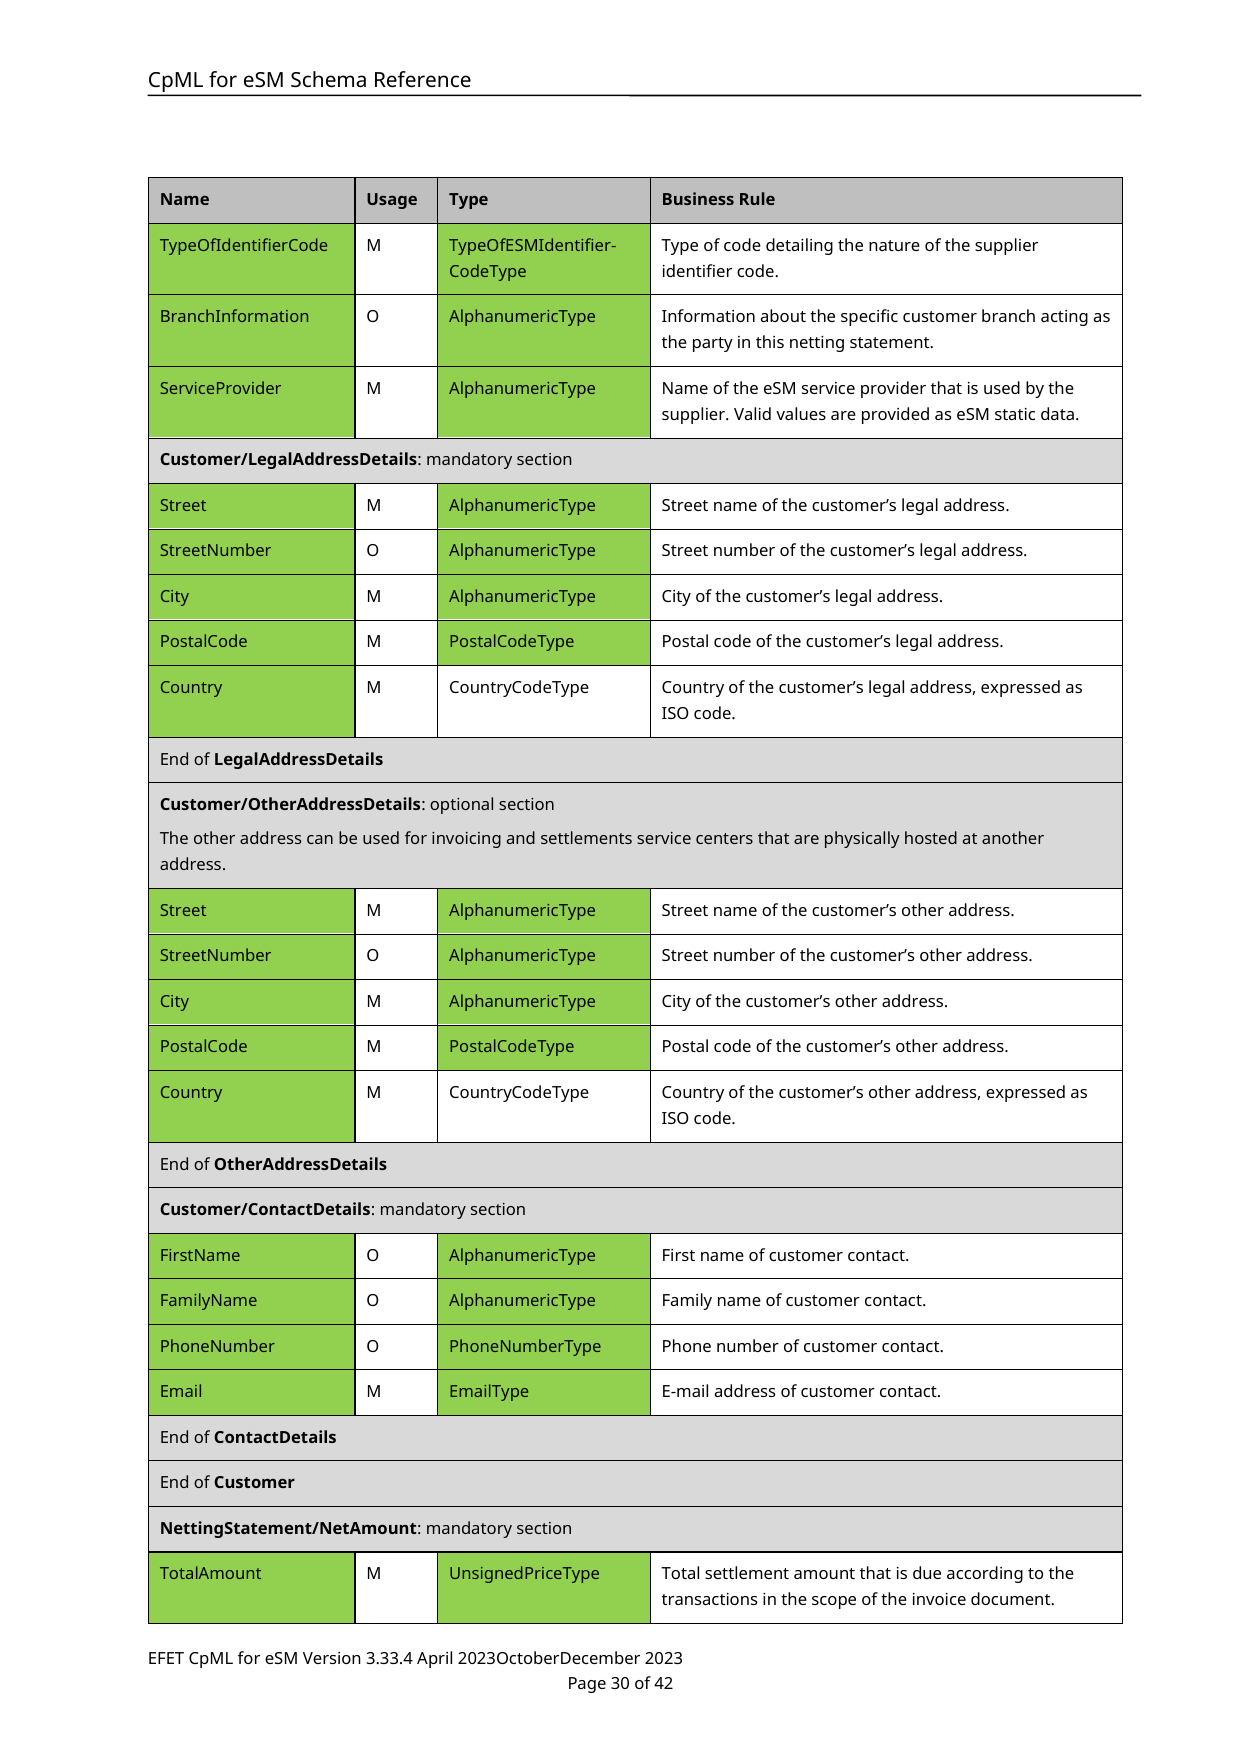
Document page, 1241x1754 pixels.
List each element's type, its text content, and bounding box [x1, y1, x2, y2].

table_cell AlphanumericType [438, 1279, 650, 1324]
table_cell M [356, 1071, 437, 1142]
table_cell O [356, 530, 437, 574]
table_cell AlphanumericType [438, 575, 650, 619]
table_cell M [356, 224, 437, 294]
table_cell TypeOfIdentifierCode [149, 224, 354, 294]
table_cell AlphanumericType [438, 1234, 650, 1278]
table_cell M [356, 1553, 437, 1623]
table_cell Street number of the customer’s legal address. [651, 530, 1122, 574]
table_cell Information about the specific customer branch acting as the party in this netting statement. [651, 295, 1122, 366]
table_cell Type of code detailing the nature of the supplier identifier code. [651, 224, 1122, 294]
table_cell PhoneNumberType [438, 1325, 650, 1369]
table_cell PostalCodeType [438, 1026, 650, 1070]
table_header Business Rule [651, 178, 1122, 223]
table_cell FirstName [149, 1234, 354, 1278]
table_cell AlphanumericType [438, 889, 650, 933]
table_cell End of Customer [149, 1461, 1122, 1506]
table_cell Country [149, 666, 354, 737]
table_cell Country of the customer’s other address, expressed as ISO code. [651, 1071, 1122, 1142]
table_cell StreetNumber [149, 530, 354, 574]
table_header Usage [356, 178, 437, 223]
table_cell O [356, 935, 437, 979]
table_cell PostalCodeType [438, 621, 650, 665]
table_cell AlphanumericType [438, 484, 650, 528]
table_cell Customer/LegalAddressDetails: mandatory section [149, 439, 1122, 483]
table_cell Name of the eSM service provider that is used by the supplier. Valid values are provided as eSM static data. [651, 367, 1122, 437]
table_cell M [356, 1026, 437, 1070]
table_cell StreetNumber [149, 935, 354, 979]
table_header Name [149, 178, 354, 223]
table_cell Street [149, 484, 354, 528]
table_cell Phone number of customer contact. [651, 1325, 1122, 1369]
table_cell AlphanumericType [438, 367, 650, 437]
table_cell PhoneNumber [149, 1325, 354, 1369]
table_cell PostalCode [149, 1026, 354, 1070]
table_cell AlphanumericType [438, 295, 650, 366]
table_cell UnsignedPriceType [438, 1553, 650, 1623]
table_cell O [356, 295, 437, 366]
table_cell TypeOfESMIdentifierCodeType [438, 224, 650, 294]
table_cell Email [149, 1370, 354, 1415]
table_cell Street [149, 889, 354, 933]
table_header Type [438, 178, 650, 223]
table_cell M [356, 575, 437, 619]
table_cell FamilyName [149, 1279, 354, 1324]
table_cell PostalCode [149, 621, 354, 665]
table_cell TotalAmount [149, 1553, 354, 1623]
table_cell AlphanumericType [438, 980, 650, 1024]
table_cell Country of the customer’s legal address, expressed as ISO code. [651, 666, 1122, 737]
table_cell Street name of the customer’s other address. [651, 889, 1122, 933]
table_cell ServiceProvider [149, 367, 354, 437]
table_cell City of the customer’s legal address. [651, 575, 1122, 619]
table_cell CountryCodeType [438, 1071, 650, 1142]
table_cell End of OtherAddressDetails [149, 1143, 1122, 1187]
table_cell E-mail address of customer contact. [651, 1370, 1122, 1415]
table_cell AlphanumericType [438, 935, 650, 979]
table_cell M [356, 889, 437, 933]
table_cell O [356, 1325, 437, 1369]
table_cell NettingStatement/NetAmount: mandatory section [149, 1507, 1122, 1551]
table_cell Street number of the customer’s other address. [651, 935, 1122, 979]
table_cell M [356, 621, 437, 665]
table_cell City [149, 980, 354, 1024]
table_cell M [356, 1370, 437, 1415]
table_cell City of the customer’s other address. [651, 980, 1122, 1024]
table_cell City [149, 575, 354, 619]
table_cell M [356, 666, 437, 737]
table_cell Postal code of the customer’s legal address. [651, 621, 1122, 665]
table_cell Postal code of the customer’s other address. [651, 1026, 1122, 1070]
table_cell End of LegalAddressDetails [149, 738, 1122, 782]
table_cell Customer/ContactDetails: mandatory section [149, 1188, 1122, 1233]
table_cell O [356, 1279, 437, 1324]
table_cell Family name of customer contact. [651, 1279, 1122, 1324]
table_cell Street name of the customer’s legal address. [651, 484, 1122, 528]
table_cell End of ContactDetails [149, 1416, 1122, 1460]
table_cell M [356, 980, 437, 1024]
table_cell AlphanumericType [438, 530, 650, 574]
table_cell EmailType [438, 1370, 650, 1415]
table_cell First name of customer contact. [651, 1234, 1122, 1278]
table_cell M [356, 367, 437, 437]
table_cell Country [149, 1071, 354, 1142]
table_cell M [356, 484, 437, 528]
table_cell O [356, 1234, 437, 1278]
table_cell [651, 1553, 1122, 1623]
table_cell Customer/OtherAddressDetails: optional section The other address can be used for invoicing and settlements service centers that are physically hosted at another address. [149, 783, 1122, 888]
table_cell BranchInformation [149, 295, 354, 366]
table_cell CountryCodeType [438, 666, 650, 737]
